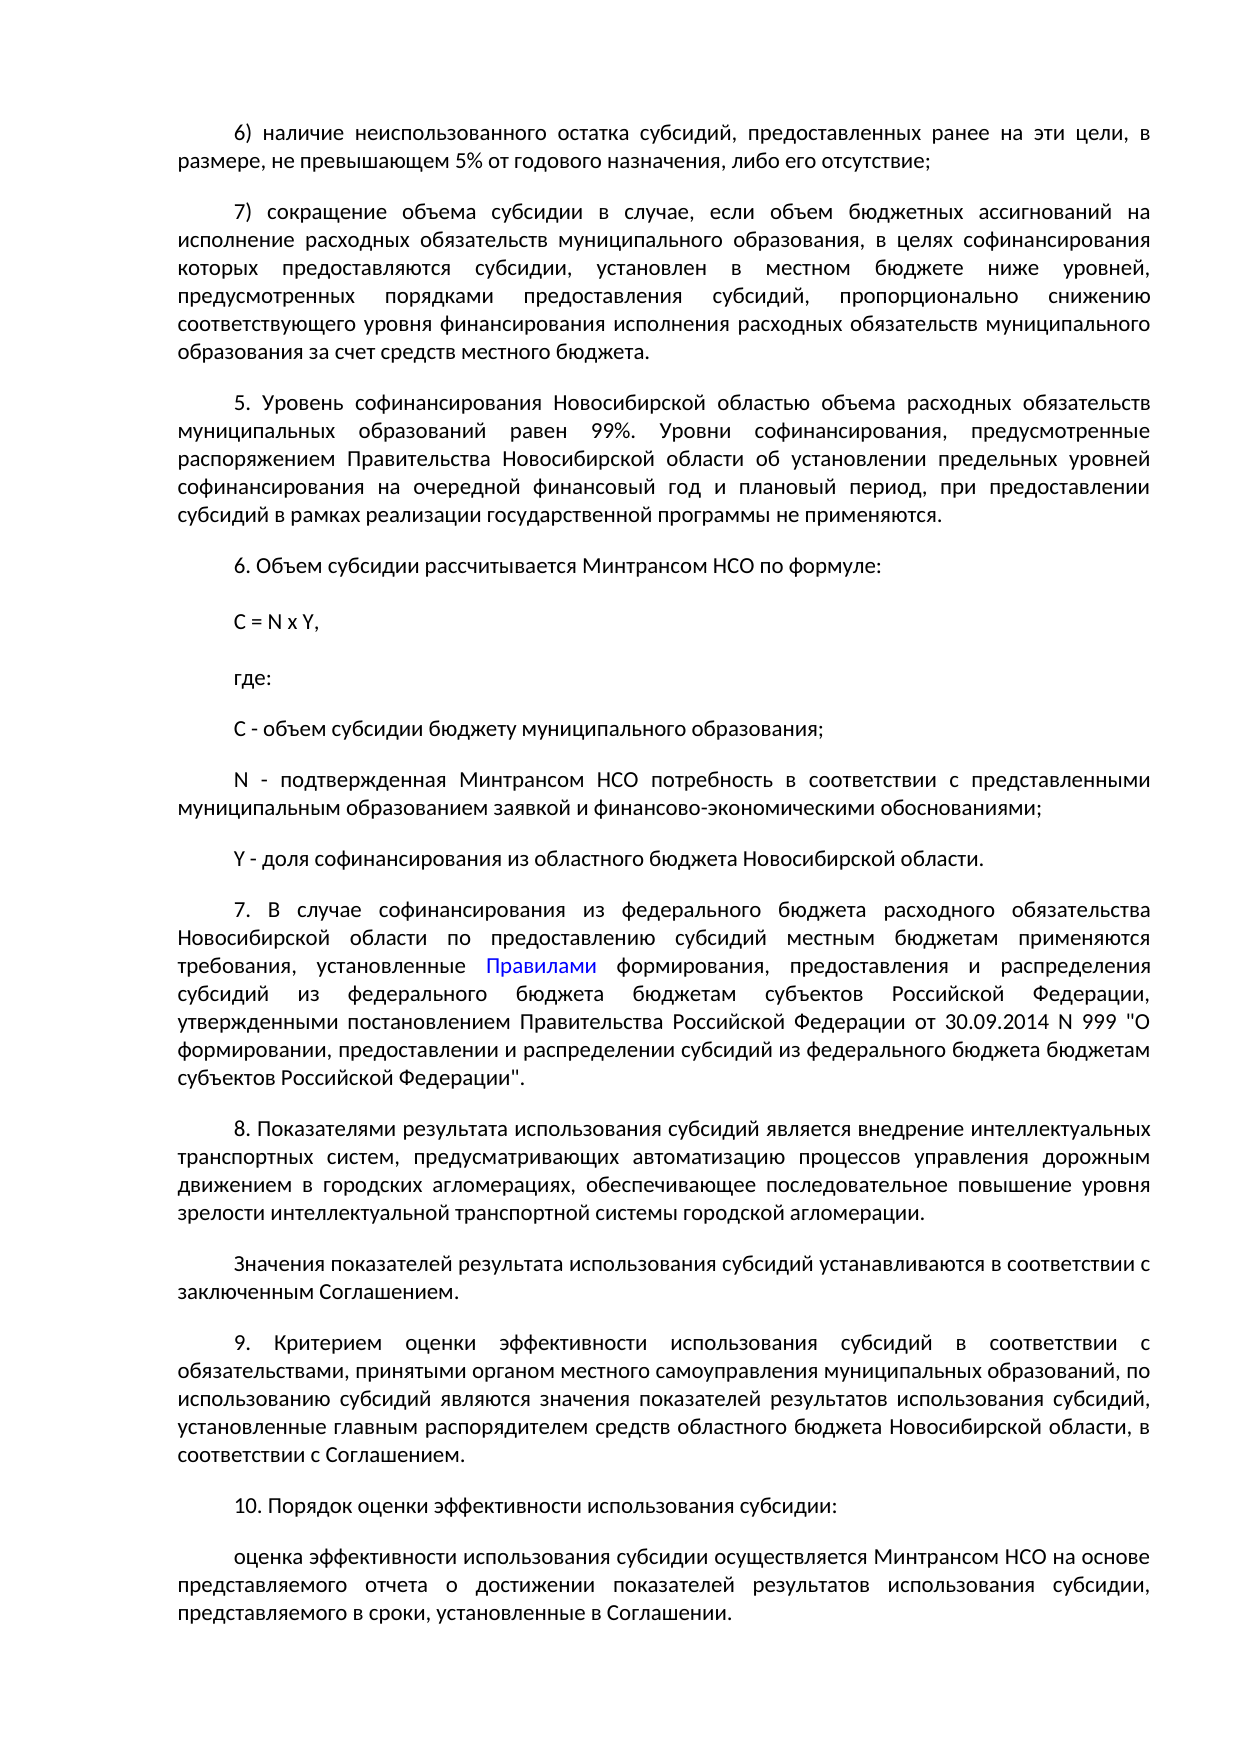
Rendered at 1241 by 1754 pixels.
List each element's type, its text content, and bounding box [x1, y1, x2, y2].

text оценка эффективности использования субсидии осуществляется Минтрансом НСО на основе представляемого отчета о достижении показателей результатов использования субсидии, представляемого в сроки, установленные в Соглашении. [177, 1542, 1152, 1626]
text 5. Уровень софинансирования Новосибирской областью объема расходных обязательств муниципальных образований равен 99%. Уровни софинансирования, предусмотренные распоряжением Правительства Новосибирской области об установлении предельных уровней софинансирования на очередной финансовый год и плановый период, при предоставлении субсидий в рамках реализации государственной программы не применяются. [177, 388, 1152, 528]
text 6) наличие неиспользованного остатка субсидий, предоставленных ранее на эти цели, в размере, не превышающем 5% от годового назначения, либо его отсутствие; [177, 118, 1152, 174]
text 7) сокращение объема субсидии в случае, если объем бюджетных ассигнований на исполнение расходных обязательств муниципального образования, в целях софинансирования которых предоставляются субсидии, установлен в местном бюджете ниже уровней, предусмотренных порядками предоставления субсидий, пропорционально снижению соответствующего уровня финансирования исполнения расходных обязательств муниципального образования за счет средств местного бюджета. [177, 197, 1152, 365]
text 9. Критерием оценки эффективности использования субсидий в соответствии с обязательствами, принятыми органом местного самоуправления муниципальных образований, по использованию субсидий являются значения показателей результатов использования субсидий, установленные главным распорядителем средств областного бюджета Новосибирской области, в соответствии с Соглашением. [177, 1328, 1152, 1468]
text N - подтвержденная Минтрансом НСО потребность в соответствии с представленными муниципальным образованием заявкой и финансово-экономическими обоснованиями; [177, 765, 1152, 821]
text 10. Порядок оценки эффективности использования субсидии: [177, 1491, 1152, 1519]
text 6. Объем субсидии рассчитывается Минтрансом НСО по формуле: [177, 551, 1152, 579]
text Значения показателей результата использования субсидий устанавливаются в соответствии с заключенным Соглашением. [177, 1249, 1152, 1305]
text где: [177, 663, 1152, 691]
text 7. В случае софинансирования из федерального бюджета расходного обязательства Новосибирской области по предоставлению субсидий местным бюджетам применяются требования, установленные Правилами формирования, предоставления и распределения субсидий из федерального бюджета бюджетам субъектов Российской Федерации, утвержденными постановлением Правительства Российской Федерации от 30.09.2014 N 999 "О формировании, предоставлении и распределении субсидий из федерального бюджета бюджетам субъектов Российской Федерации". [177, 895, 1152, 1091]
text С - объем субсидии бюджету муниципального образования; [177, 714, 1152, 742]
text Y - доля софинансирования из областного бюджета Новосибирской области. [177, 844, 1152, 872]
text С = N x Y, [177, 607, 1152, 635]
text 8. Показателями результата использования субсидий является внедрение интеллектуальных транспортных систем, предусматривающих автоматизацию процессов управления дорожным движением в городских агломерациях, обеспечивающее последовательное повышение уровня зрелости интеллектуальной транспортной системы городской агломерации. [177, 1114, 1152, 1226]
